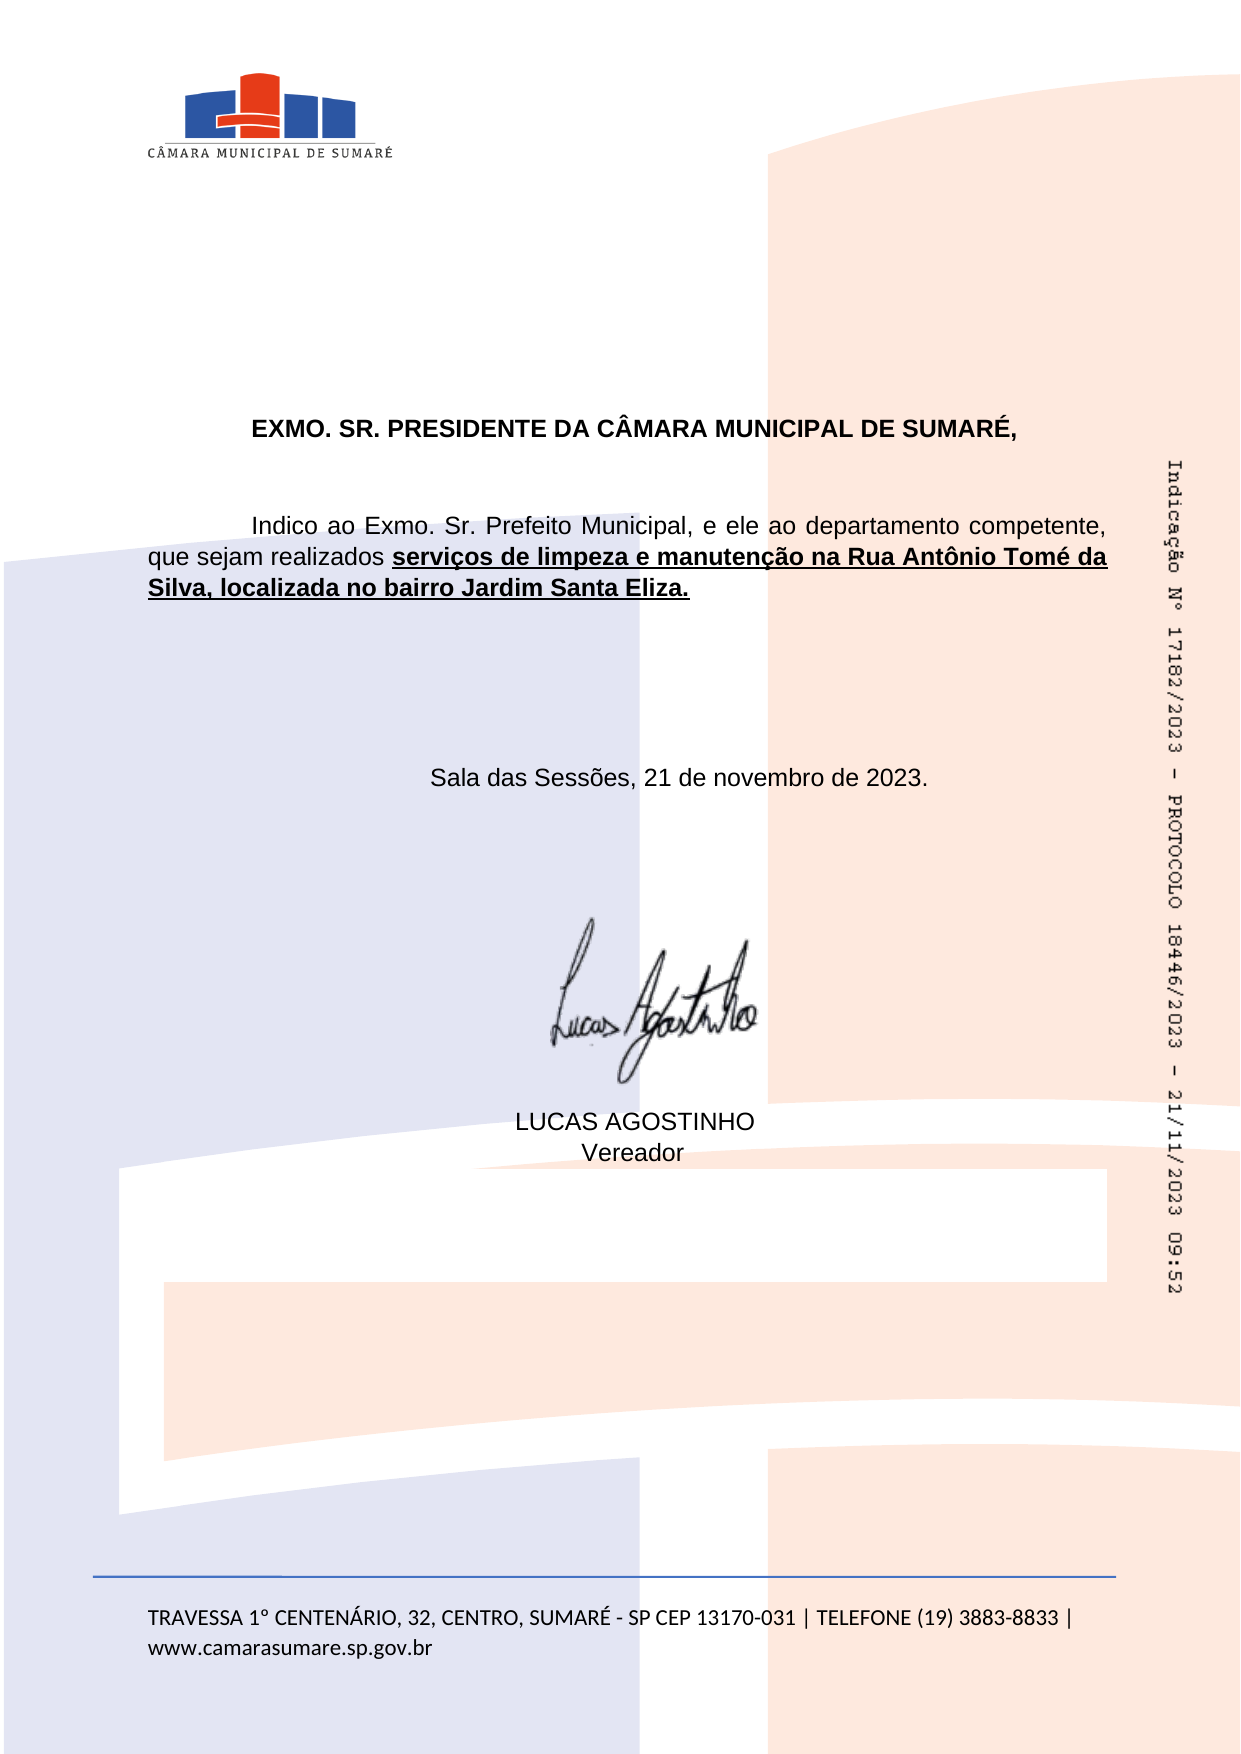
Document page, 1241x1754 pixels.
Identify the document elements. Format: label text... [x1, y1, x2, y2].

text Vereador [177, 1138, 1107, 1167]
text Sala das Sessões, 21 de novembro de 2023. [177, 763, 1107, 792]
text Indico ao Exmo. Sr. Prefeito Municipal, e ele ao departamento competente, que sejam realizados serviços de limpeza e manutenção na Rua Antônio Tomé da Silva, localizada no bairro Jardim Santa Eliza. [148, 511, 1107, 602]
picture [505, 906, 809, 1089]
picture [147, 73, 394, 160]
text EXMO. SR. PRESIDENTE DA CÂMARA MUNICIPAL DE SUMARÉ, [177, 414, 1107, 443]
text LUCAS AGOSTINHO [177, 1107, 1107, 1136]
picture [1142, 455, 1205, 1299]
